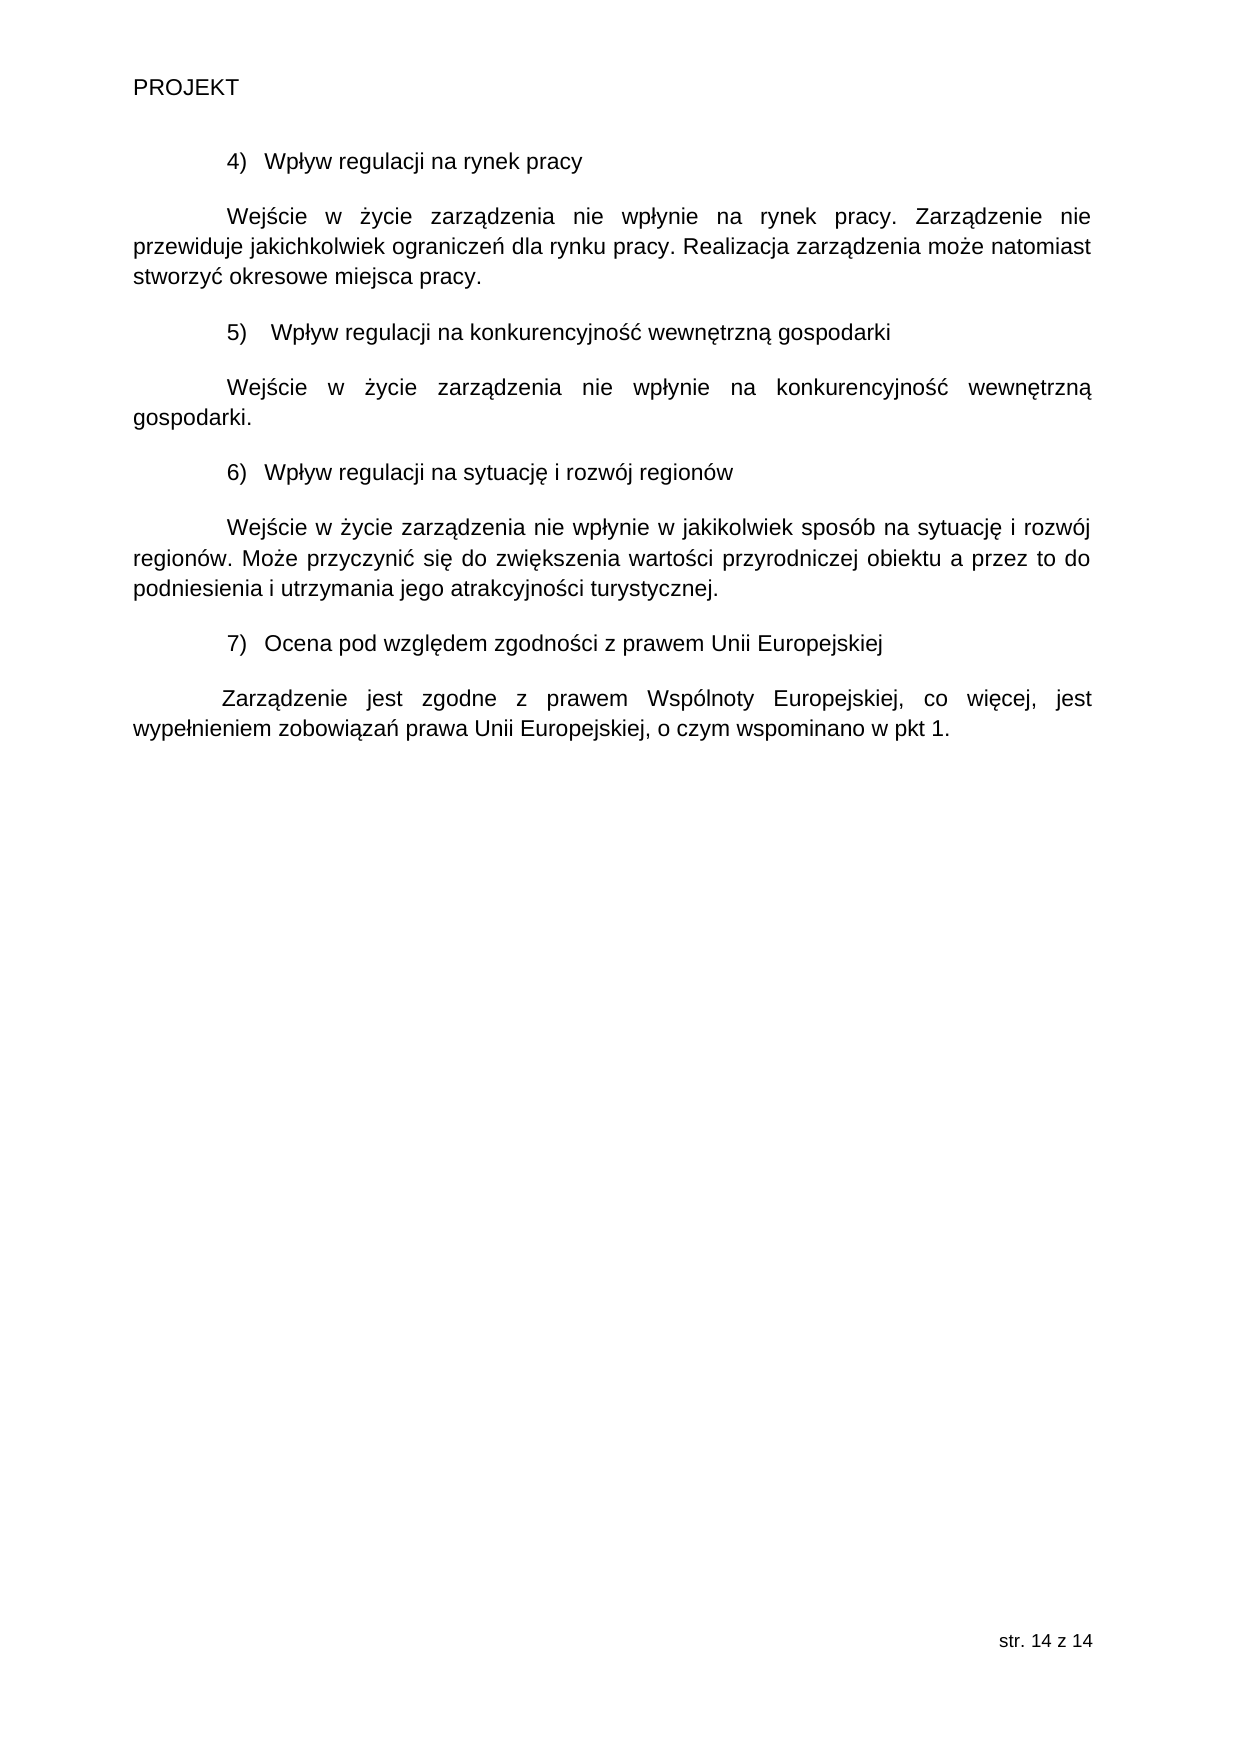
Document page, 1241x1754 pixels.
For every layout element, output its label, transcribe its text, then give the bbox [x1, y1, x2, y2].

text Wejście w życie zarządzenia nie wpłynie w jakikolwiek sposób na sytuację i rozwój regionów. Może przyczynić się do zwiększenia wartości przyrodniczej obiektu a przez to do podniesienia i utrzymania jego atrakcyjności turystycznej. [133, 514, 1093, 601]
text Zarządzenie jest zgodne z prawem Wspólnoty Europejskiej, co więcej, jest wypełnieniem zobowiązań prawa Unii Europejskiej, o czym wspominano w pkt 1. [133, 685, 1093, 742]
text Wejście w życie zarządzenia nie wpłynie na rynek pracy. Zarządzenie nie przewiduje jakichkolwiek ograniczeń dla rynku pracy. Realizacja zarządzenia może natomiast stworzyć okresowe miejsca pracy. [133, 203, 1093, 289]
list Wpływ regulacji na sytuację i rozwój regionów [133, 459, 1093, 485]
list Ocena pod względem zgodności z prawem Unii Europejskiej [133, 630, 1093, 656]
list Wpływ regulacji na konkurencyjność wewnętrzną gospodarki [133, 318, 1093, 345]
text Wejście w życie zarządzenia nie wpłynie na konkurencyjność wewnętrzną gospodarki. [133, 374, 1093, 430]
list Wpływ regulacji na rynek pracy [133, 148, 1093, 174]
